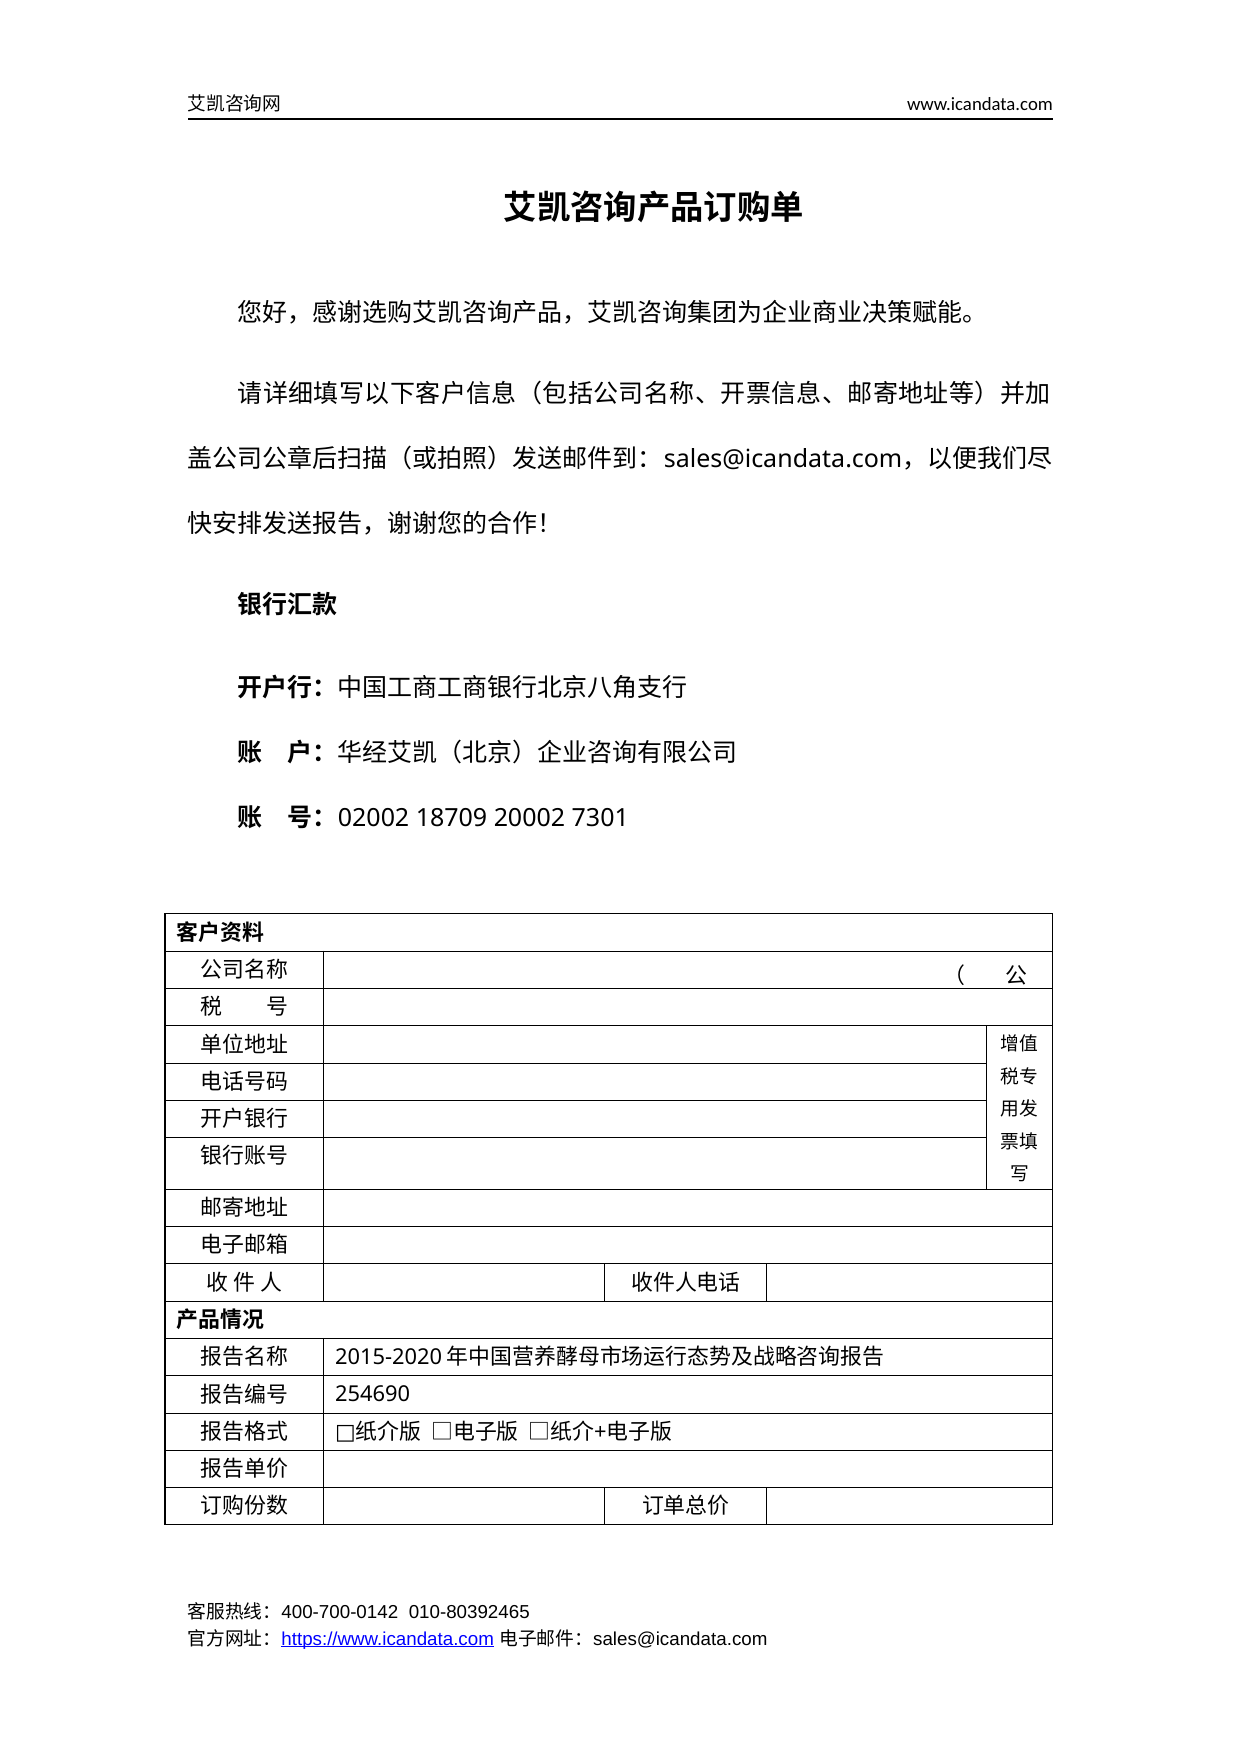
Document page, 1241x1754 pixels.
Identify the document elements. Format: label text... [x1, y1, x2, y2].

table_cell 邮寄地址 [166, 1190, 323, 1226]
table_cell 报告单价 [166, 1451, 323, 1487]
table_cell [324, 1190, 1052, 1226]
table_cell 收 件 人 [166, 1264, 323, 1301]
text 账 号：02002 18709 20002 7301 [187, 783, 1053, 848]
table_cell 订购份数 [166, 1488, 323, 1524]
table_cell [324, 952, 1052, 988]
text 银行汇款 [187, 570, 1053, 635]
table_cell 报告格式 [166, 1414, 323, 1450]
text 您好，感谢选购艾凯咨询产品，艾凯咨询集团为企业商业决策赋能。 [187, 278, 1053, 343]
table_cell □纸介版 □电子版 □纸介+电子版 [324, 1414, 1052, 1450]
table_cell 电子邮箱 [166, 1227, 323, 1263]
table_cell [324, 1227, 1052, 1263]
table_cell [324, 1264, 604, 1301]
text 账 户：华经艾凯（北京）企业咨询有限公司 [187, 718, 1053, 783]
table_cell 税 号 [166, 989, 323, 1025]
table_cell 254690 [324, 1376, 1052, 1412]
table_cell 报告编号 [166, 1376, 323, 1412]
table_cell 增值税专用发票填写 [987, 1026, 1052, 1189]
table_cell 订单总价 [605, 1488, 766, 1524]
table_cell [324, 1064, 986, 1100]
table_cell [324, 1138, 986, 1189]
table_cell 收件人电话 [605, 1264, 766, 1301]
table_cell [767, 1264, 1052, 1301]
table_cell 开户银行 [166, 1101, 323, 1137]
table_cell 2015-2020年中国营养酵母市场运行态势及战略咨询报告 [324, 1339, 1052, 1375]
table_cell [324, 1488, 604, 1524]
table_cell 单位地址 [166, 1026, 323, 1062]
table_cell 银行账号 [166, 1138, 323, 1189]
table_cell 报告名称 [166, 1339, 323, 1375]
table_cell 电话号码 [166, 1064, 323, 1100]
text 开户行：中国工商工商银行北京八角支行 [187, 653, 1053, 718]
table_cell [767, 1488, 1052, 1524]
table_header 客户资料 [166, 914, 1052, 951]
table_cell 产品情况 [166, 1302, 1052, 1338]
table_cell [324, 1101, 986, 1137]
text 请详细填写以下客户信息（包括公司名称、开票信息、邮寄地址等）并加盖公司公章后扫描（或拍照）发送邮件到：sales@icandata.com，以便我们尽快安排发送报告，谢谢您的合作！ [187, 359, 1053, 554]
table_cell 公司名称 [166, 952, 323, 988]
table_cell [324, 989, 1052, 1025]
text 艾凯咨询产品订购单 [187, 172, 1053, 237]
table_cell [324, 1451, 1052, 1487]
table_cell [324, 1026, 986, 1062]
